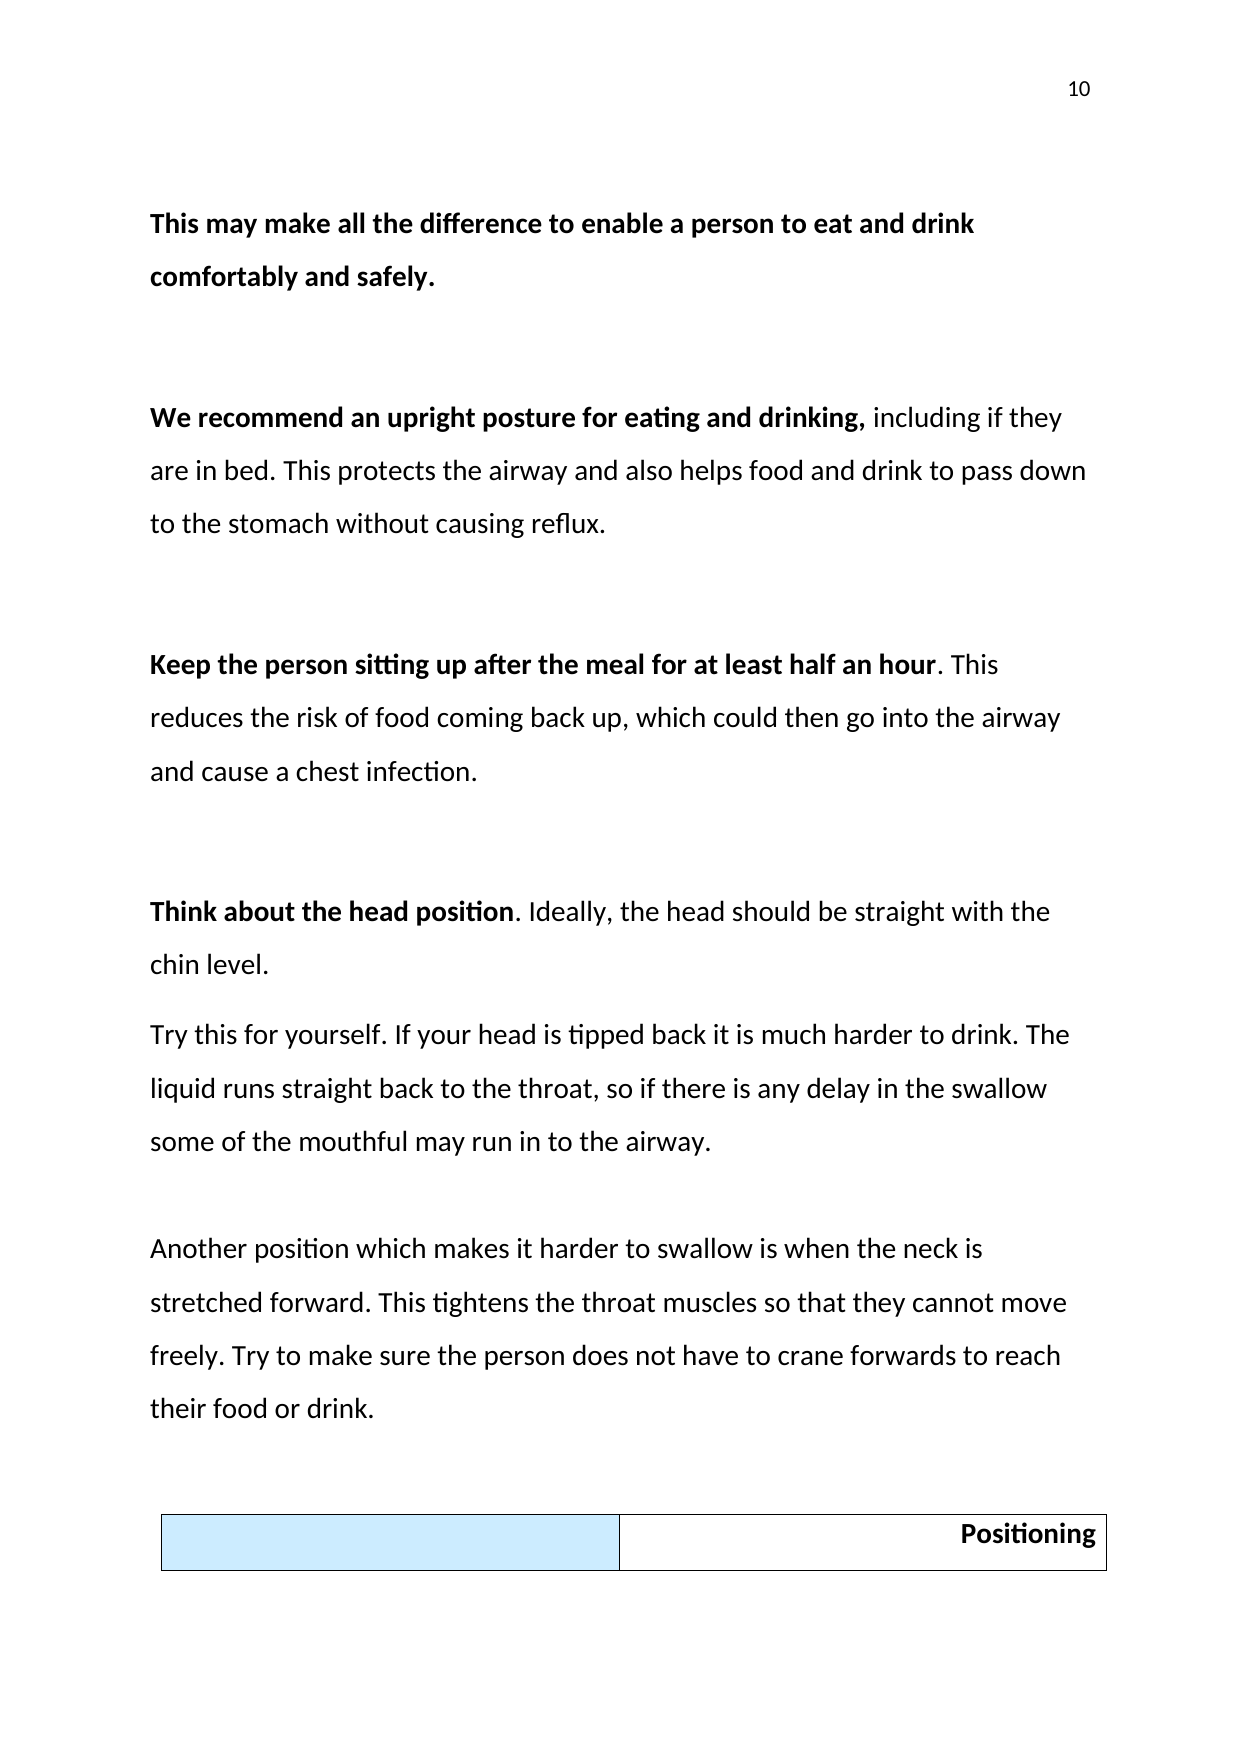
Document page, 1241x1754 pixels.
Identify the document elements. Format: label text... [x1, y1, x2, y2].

text Think about the head position. Ideally, the head should be straight with the chin level. [150, 893, 1090, 982]
text This may make all the difference to enable a person to eat and drink comfortably and safely. [150, 205, 1090, 294]
table_header [162, 1515, 619, 1570]
text Keep the person sitting up after the meal for at least half an hour. This reduces the risk of food coming back up, which could then go into the airway and cause a chest infection. [150, 646, 1090, 788]
text Try this for yourself. If your head is tipped back it is much harder to drink. The liquid runs straight back to the throat, so if there is any delay in the swallow some of the mouthful may run in to the airway. [150, 1016, 1090, 1159]
text Another position which makes it harder to swallow is when the neck is stretched forward. This tightens the throat muscles so that they cannot move freely. Try to make sure the person does not have to crane forwards to reach their food or drink. [150, 1230, 1090, 1426]
table_header Positioning [620, 1515, 1106, 1570]
text We recommend an upright posture for eating and drinking, including if they are in bed. This protects the airway and also helps food and drink to pass down to the stomach without causing reflux. [150, 399, 1090, 541]
